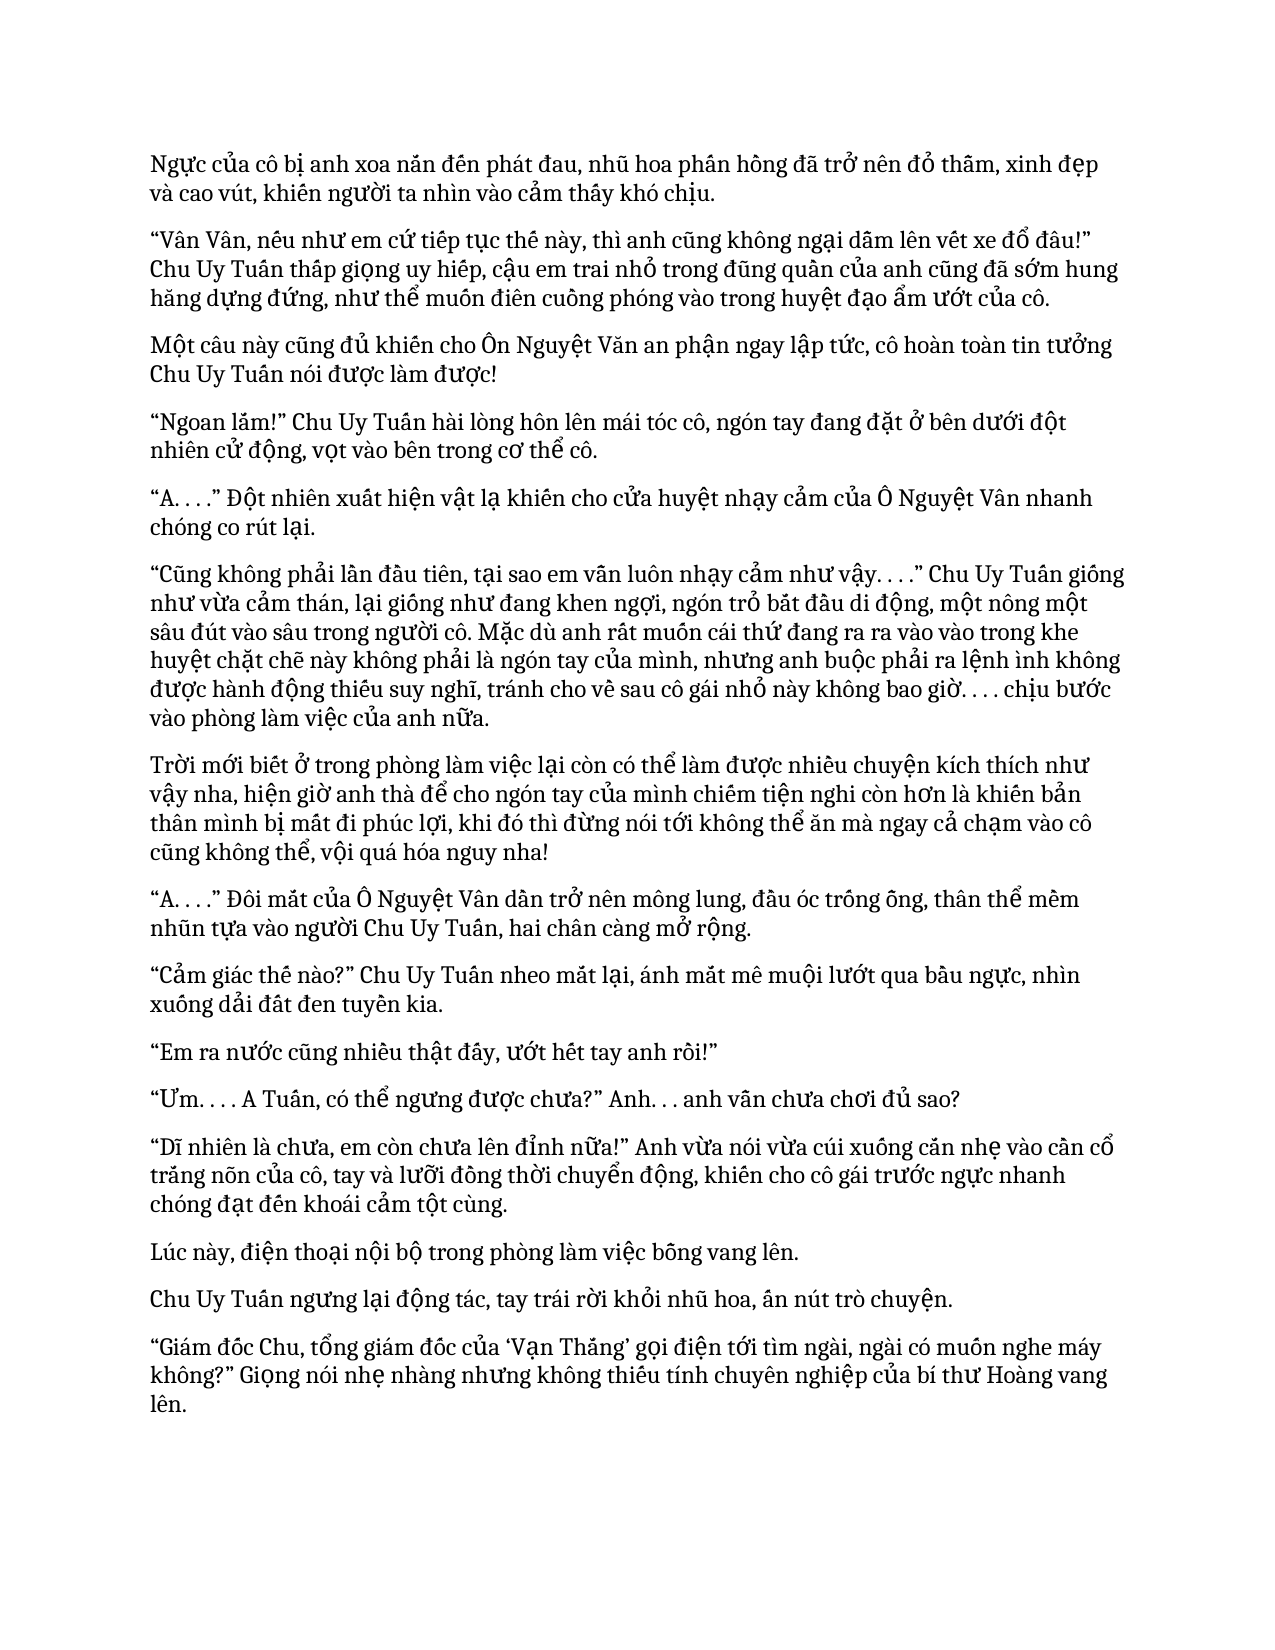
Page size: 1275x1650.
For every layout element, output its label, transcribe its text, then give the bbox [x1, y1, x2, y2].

text “A. . . .” Đôi mắt của Ô Nguyệt Vân dần trở nên mông lung, đầu óc trống ỗng, thân thể mềm nhũn tựa vào người Chu Uy Tuấn, hai chân càng mở rộng. [150, 885, 1125, 942]
text “Cũng không phải lần đầu tiên, tại sao em vẫn luôn nhạy cảm như vậy. . . .” Chu Uy Tuấn giống như vừa cảm thán, lại giống như đang khen ngợi, ngón trỏ bắt đầu di động, một nông một sâu đút vào sâu trong người cô. Mặc dù anh rất muốn cái thứ đang ra ra vào vào trong khe huyệt chặt chẽ này không phải là ngón tay của mình, nhưng anh buộc phải ra lệnh ình không được hành động thiếu suy nghĩ, tránh cho về sau cô gái nhỏ này không bao giờ. . . . chịu bước vào phòng làm việc của anh nữa. [150, 560, 1125, 732]
text Ngực của cô bị anh xoa nắn đến phát đau, nhũ hoa phấn hồng đã trở nên đỏ thẫm, xinh đẹp và cao vút, khiến người ta nhìn vào cảm thấy khó chịu. [150, 150, 1125, 207]
text “Em ra nước cũng nhiều thật đấy, ướt hết tay anh rồi!” [150, 1037, 1125, 1066]
text Một câu này cũng đủ khiến cho Ôn Nguyệt Văn an phận ngay lập tức, cô hoàn toàn tin tưởng Chu Uy Tuấn nói được làm được! [150, 331, 1125, 389]
text Lúc này, điện thoại nội bộ trong phòng làm việc bỗng vang lên. [150, 1237, 1125, 1266]
text “Ưm. . . . A Tuấn, có thể ngưng được chưa?” Anh. . . anh vẫn chưa chơi đủ sao? [150, 1085, 1125, 1114]
text “Giám đốc Chu, tổng giám đốc của ‘Vạn Thắng’ gọi điện tới tìm ngài, ngài có muốn nghe máy không?” Giọng nói nhẹ nhàng nhưng không thiếu tính chuyên nghiệp của bí thư Hoàng vang lên. [150, 1332, 1125, 1419]
text “A. . . .” Đột nhiên xuất hiện vật lạ khiến cho cửa huyệt nhạy cảm của Ô Nguyệt Vân nhanh chóng co rút lại. [150, 484, 1125, 541]
text “Cảm giác thế nào?” Chu Uy Tuấn nheo mắt lại, ánh mắt mê muội lướt qua bầu ngực, nhìn xuống dải đất đen tuyền kia. [150, 961, 1125, 1019]
text Trời mới biết ở trong phòng làm việc lại còn có thể làm được nhiều chuyện kích thích như vậy nha, hiện giờ anh thà để cho ngón tay của mình chiếm tiện nghi còn hơn là khiến bản thân mình bị mất đi phúc lợi, khi đó thì đừng nói tới không thể ăn mà ngay cả chạm vào cô cũng không thể, vội quá hóa nguy nha! [150, 751, 1125, 866]
text “Vân Vân, nếu như em cứ tiếp tục thế này, thì anh cũng không ngại dẫm lên vết xe đổ đâu!” Chu Uy Tuấn thấp giọng uy hiếp, cậu em trai nhỏ trong đũng quần của anh cũng đã sớm hung hăng dựng đứng, như thể muốn điên cuồng phóng vào trong huyệt đạo ẩm ướt của cô. [150, 226, 1125, 312]
text “Dĩ nhiên là chưa, em còn chưa lên đỉnh nữa!” Anh vừa nói vừa cúi xuống cắn nhẹ vào cần cổ trắng nõn của cô, tay và lưỡi đồng thời chuyển động, khiến cho cô gái trước ngực nhanh chóng đạt đến khoái cảm tột cùng. [150, 1132, 1125, 1219]
text “Ngoan lắm!” Chu Uy Tuấn hài lòng hôn lên mái tóc cô, ngón tay đang đặt ở bên dưới đột nhiên cử động, vọt vào bên trong cơ thể cô. [150, 407, 1125, 465]
text Chu Uy Tuấn ngưng lại động tác, tay trái rời khỏi nhũ hoa, ấn nút trò chuyện. [150, 1285, 1125, 1314]
